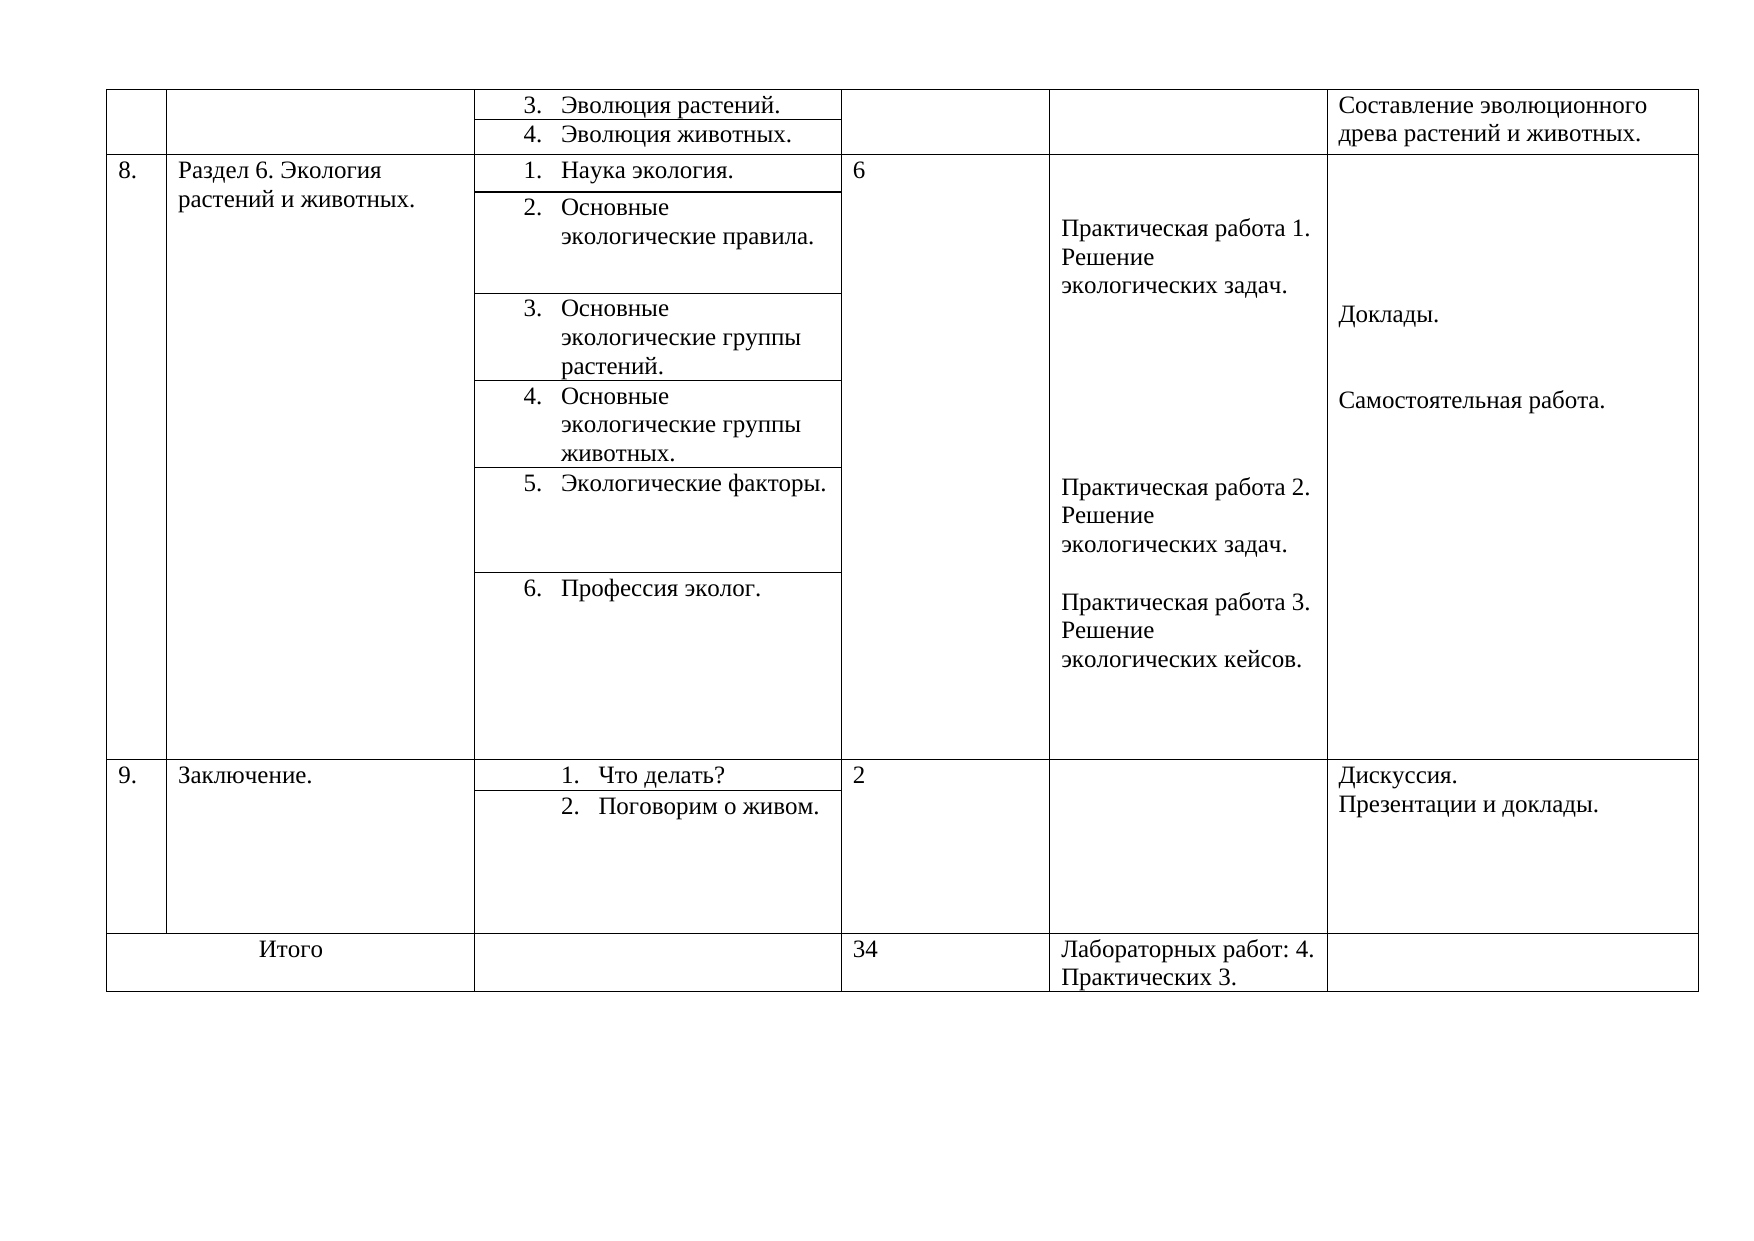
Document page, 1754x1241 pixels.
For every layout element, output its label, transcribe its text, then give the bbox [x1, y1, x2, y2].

table_cell 8. [107, 155, 166, 759]
table_cell Эволюция животных. [475, 120, 841, 154]
table_cell 34 [842, 934, 1049, 991]
table_cell Что делать? [475, 760, 841, 790]
table_cell [1050, 760, 1327, 933]
table_cell Основные экологические правила. [475, 193, 841, 292]
table_cell 2 [842, 760, 1049, 933]
table_cell [1328, 934, 1698, 991]
table_cell Заключение. [167, 760, 474, 933]
table_cell Эволюция растений. [475, 90, 841, 118]
table_cell Экологические факторы. [475, 468, 841, 572]
table_cell [475, 934, 841, 991]
table_cell 6 [842, 155, 1049, 759]
table_cell Основные экологические группы животных. [475, 381, 841, 467]
table_cell Итого [107, 934, 474, 991]
table_cell Лабораторных работ: 4. Практических 3. [1050, 934, 1327, 991]
table_cell Практическая работа 1. Решение экологических задач. Практическая работа 2. Решение экологических задач. Практическая работа 3. Решение экологических кейсов. [1050, 155, 1327, 759]
table_cell Наука экология. [475, 155, 841, 191]
table_cell Профессия эколог. [475, 573, 841, 759]
table_cell Дискуссия. Презентации и доклады. [1328, 760, 1698, 933]
table_cell Основные экологические группы растений. [475, 294, 841, 380]
table_cell Раздел 6. Экология растений и животных. [167, 155, 474, 759]
table_cell 9. [107, 760, 166, 933]
table_cell Доклады. Самостоятельная работа. [1328, 155, 1698, 759]
table_cell Поговорим о живом. [475, 791, 841, 933]
